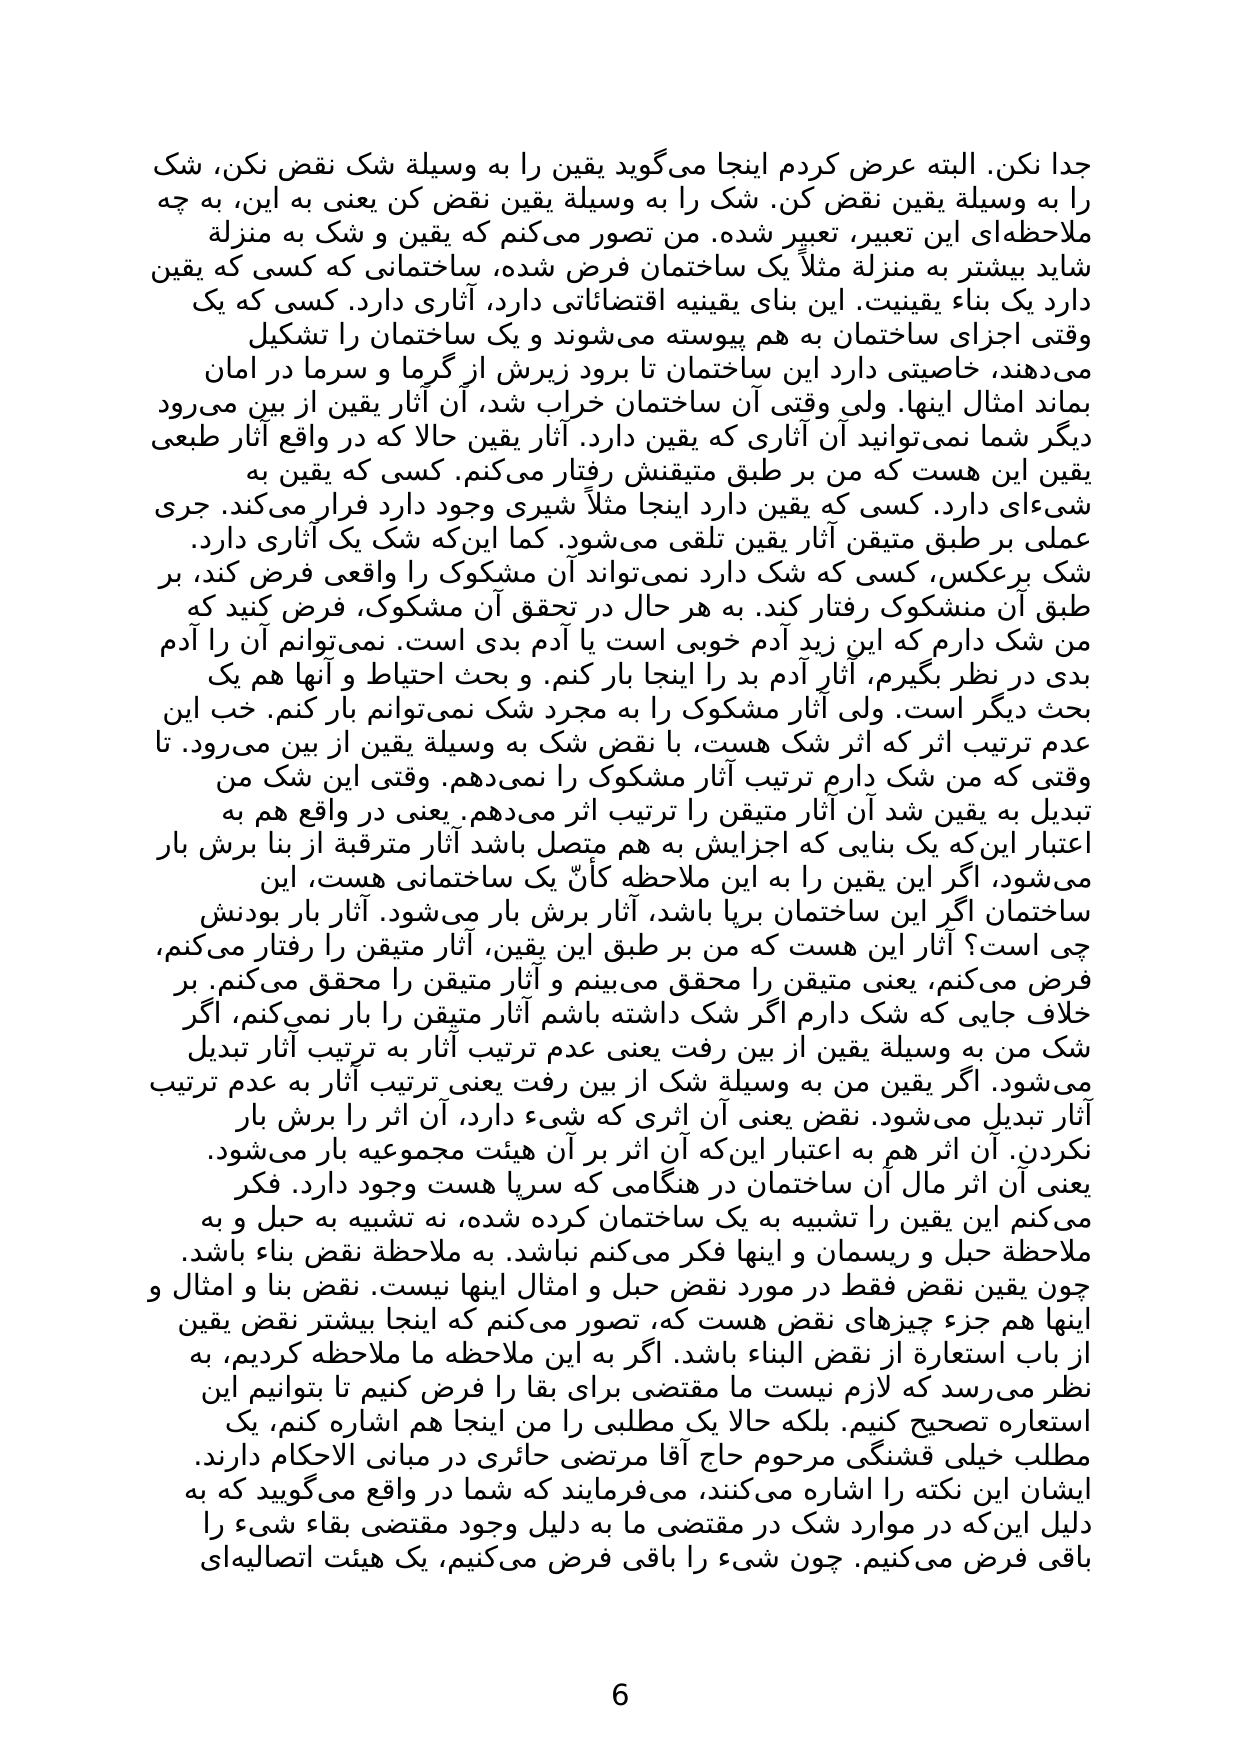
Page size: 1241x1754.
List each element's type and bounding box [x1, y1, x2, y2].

text [148, 148, 1092, 1574]
